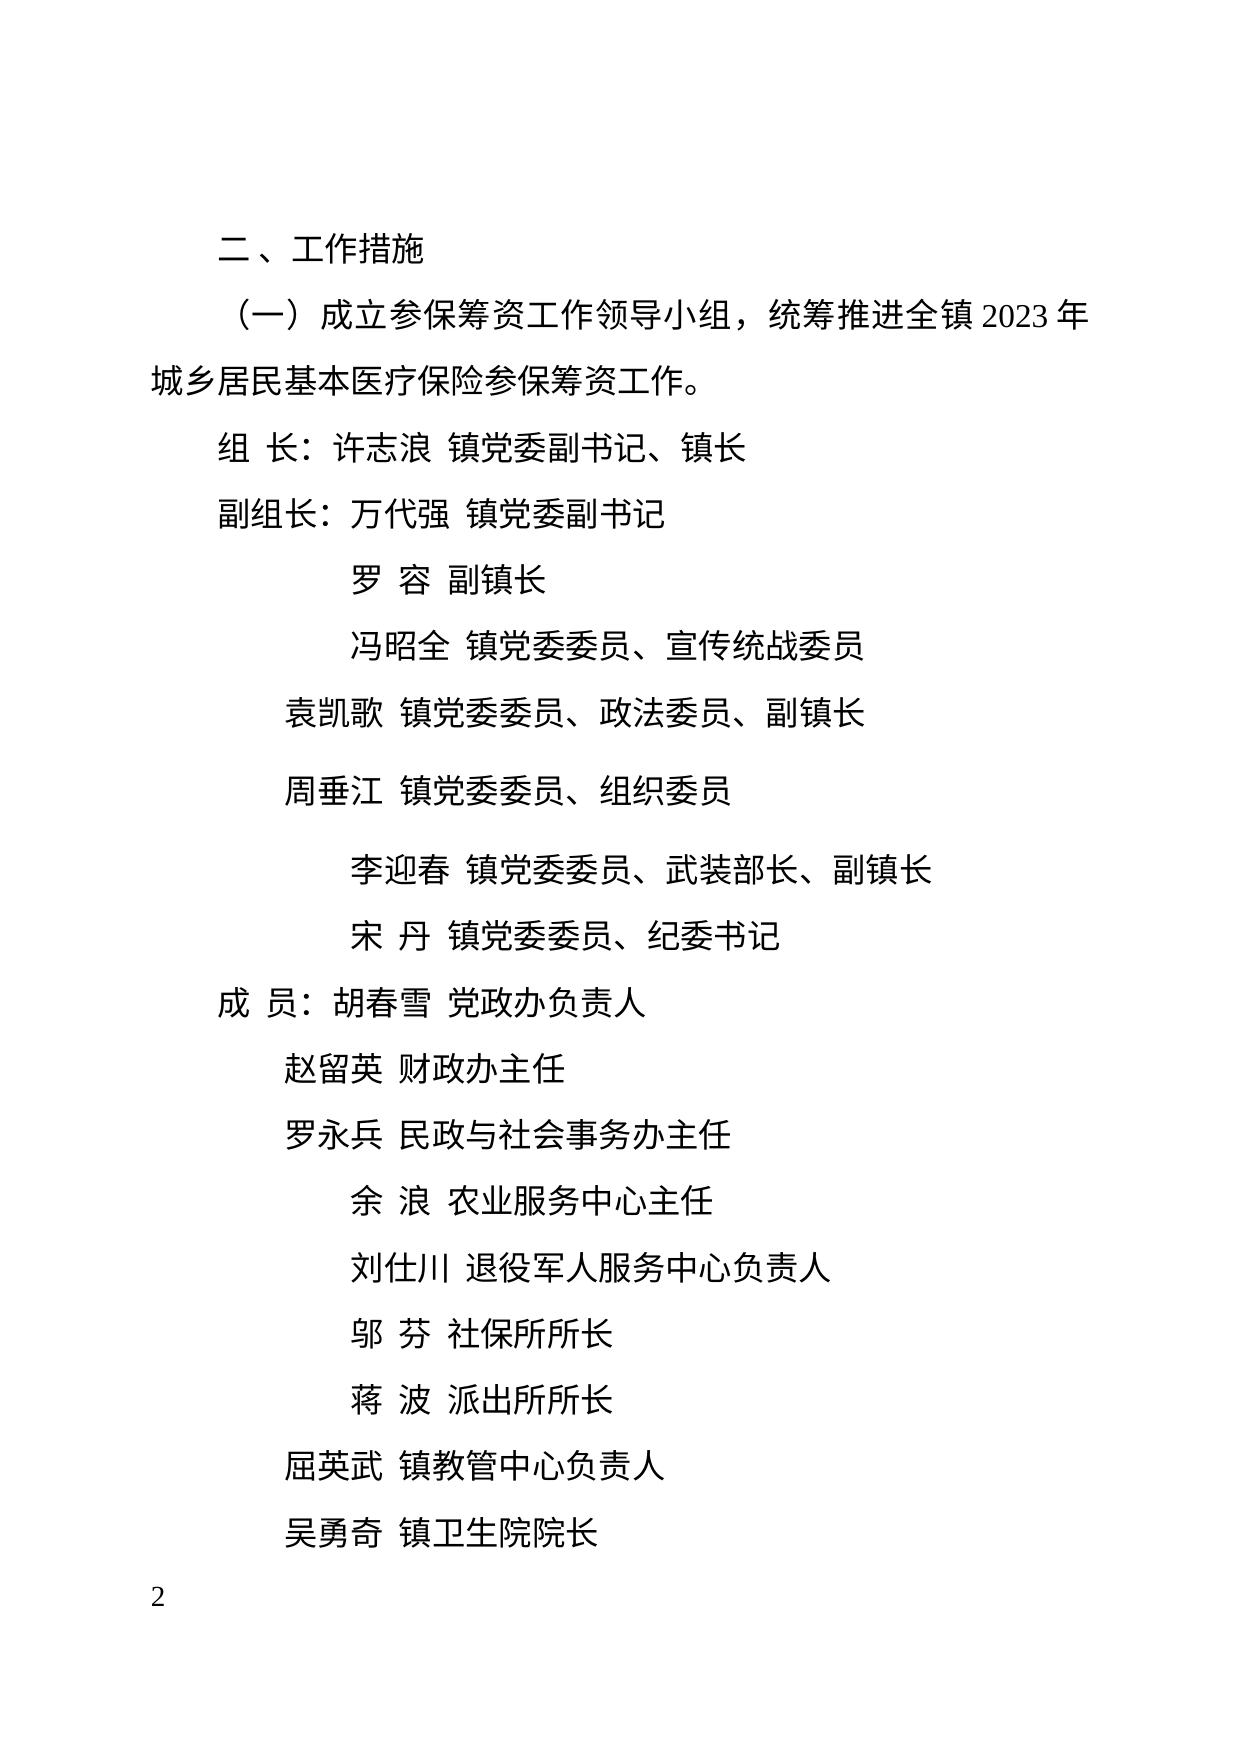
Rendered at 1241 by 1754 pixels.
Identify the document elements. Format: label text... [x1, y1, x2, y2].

text 成 员：胡春雪 党政办负责人 [151, 967, 1089, 1034]
text 蒋 波 派出所所长 [151, 1365, 1089, 1431]
text 罗永兵 民政与社会事务办主任 [151, 1100, 1089, 1166]
text 冯昭全 镇党委委员、宣传统战委员 [151, 611, 1089, 677]
text 余 浪 农业服务中心主任 [151, 1166, 1089, 1232]
text 周垂江 镇党委委员、组织委员 [151, 756, 1089, 822]
text 屈英武 镇教管中心负责人 [151, 1431, 1089, 1497]
text 组 长：许志浪 镇党委副书记、镇长 [151, 412, 1089, 479]
text 副组长：万代强 镇党委副书记 [151, 479, 1089, 545]
text 李迎春 镇党委委员、武装部长、副镇长 [151, 835, 1089, 901]
text 二 、工作措施 [151, 214, 1089, 280]
text 吴勇奇 镇卫生院院长 [151, 1497, 1089, 1564]
text 邬 芬 社保所所长 [151, 1299, 1089, 1365]
text 罗 容 副镇长 [151, 545, 1089, 611]
text 袁凯歌 镇党委委员、政法委员、副镇长 [151, 677, 1089, 744]
text 刘仕川 退役军人服务中心负责人 [151, 1232, 1089, 1299]
text 赵留英 财政办主任 [151, 1034, 1089, 1100]
text 宋 丹 镇党委委员、纪委书记 [151, 901, 1089, 967]
text （一）成立参保筹资工作领导小组，统筹推进全镇2023年城乡居民基本医疗保险参保筹资工作。 [151, 280, 1089, 412]
